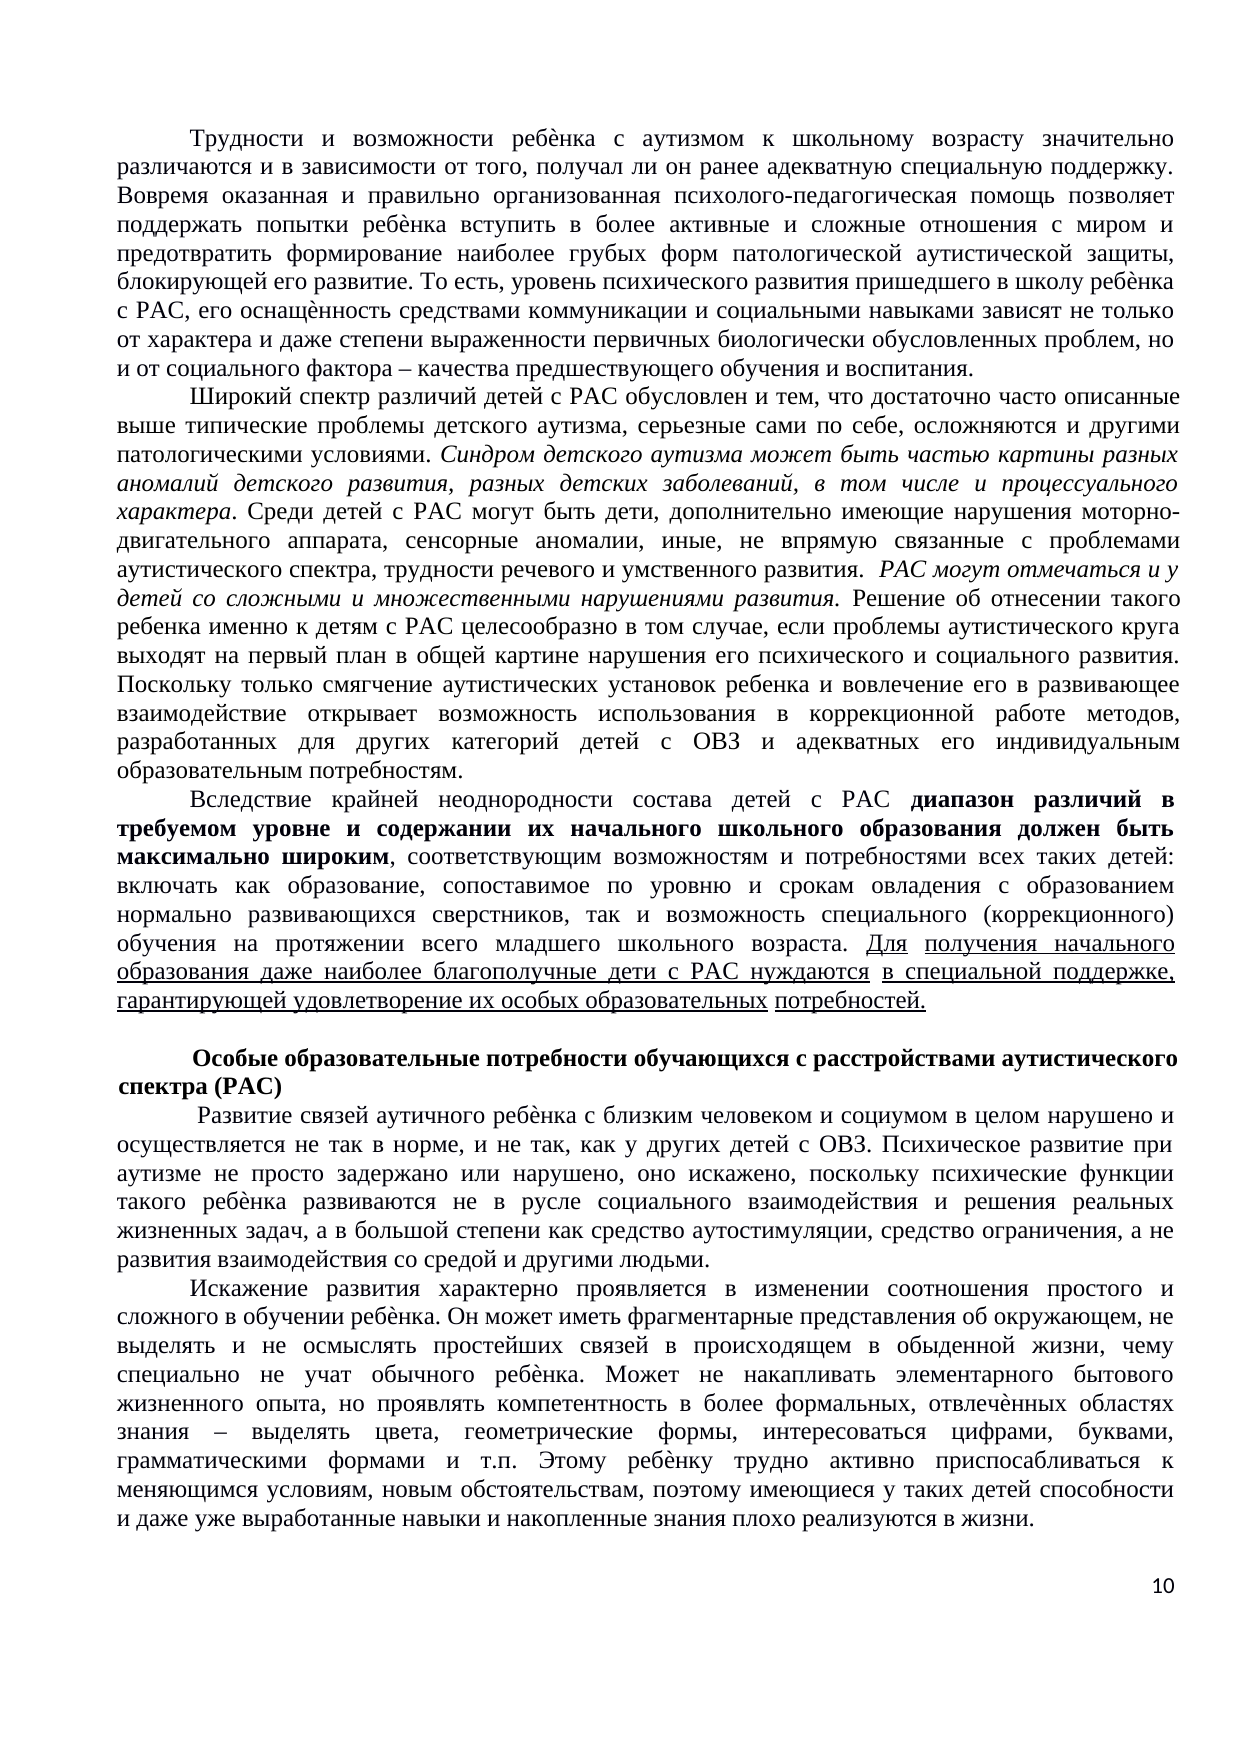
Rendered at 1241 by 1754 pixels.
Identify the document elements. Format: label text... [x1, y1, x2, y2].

text Широкий спектр различий детей с РАС обусловлен и тем, что достаточно часто описанные выше типические проблемы детского аутизма, серьезные сами по себе, осложняются и другими патологическими условиями. Синдром детского аутизма может быть частью картины разных аномалий детского развития, разных детских заболеваний, в том числе и процессуального характера. Среди детей с РАС могут быть дети, дополнительно имеющие нарушения моторно-двигательного аппарата, сенсорные аномалии, иные, не впрямую связанные с проблемами аутистического спектра, трудности речевого и умственного развития. РАС могут отмечаться и у детей со сложными и множественными нарушениями развития. Решение об отнесении такого ребенка именно к детям с РАС целесообразно в том случае, если проблемы аутистического круга выходят на первый план в общей картине нарушения его психического и социального развития. Поскольку только смягчение аутистических установок ребенка и вовлечение его в развивающее взаимодействие открывает возможность использования в коррекционной работе методов, разработанных для других категорий детей с ОВЗ и адекватных его индивидуальным образовательным потребностям. [117, 381, 1181, 784]
text Искажение развития характерно проявляется в изменении соотношения простого и сложного в обучении ребѐнка. Он может иметь фрагментарные представления об окружающем, не выделять и не осмыслять простейших связей в происходящем в обыденной жизни, чему специально не учат обычного ребѐнка. Может не накапливать элементарного бытового жизненного опыта, но проявлять компетентность в более формальных, отвлечѐнных областях знания – выделять цвета, геометрические формы, интересоваться цифрами, буквами, грамматическими формами и т.п. Этому ребѐнку трудно активно приспосабливаться к меняющимся условиям, новым обстоятельствам, поэтому имеющиеся у таких детей способности и даже уже выработанные навыки и накопленные знания плохо реализуются в жизни. [117, 1273, 1175, 1531]
text Особые образовательные потребности обучающихся с расстройствами аутистического спектра (РАС) [118, 1043, 1181, 1100]
text Развитие связей аутичного ребѐнка с близким человеком и социумом в целом нарушено и осуществляется не так в норме, и не так, как у других детей с ОВЗ. Психическое развитие при аутизме не просто задержано или нарушено, оно искажено, поскольку психические функции такого ребѐнка развиваются не в русле социального взаимодействия и решения реальных жизненных задач, а в большой степени как средство аутостимуляции, средство ограничения, а не развития взаимодействия со средой и другими людьми. [117, 1100, 1175, 1273]
text Вследствие крайней неоднородности состава детей с РАС диапазон различий в требуемом уровне и содержании их начального школьного образования должен быть максимально широким, соответствующим возможностям и потребностями всех таких детей: включать как образование, сопоставимое по уровню и срокам овладения с образованием нормально развивающихся сверстников, так и возможность специального (коррекционного) обучения на протяжении всего младшего школьного возраста. Для получения начального образования даже наиболее благополучные дети с РАС нуждаются в специальной поддержке, гарантирующей удовлетворение их особых образовательных потребностей. [117, 784, 1175, 1014]
text Трудности и возможности ребѐнка с аутизмом к школьному возрасту значительно различаются и в зависимости от того, получал ли он ранее адекватную специальную поддержку. Вовремя оказанная и правильно организованная психолого-педагогическая помощь позволяет поддержать попытки ребѐнка вступить в более активные и сложные отношения с миром и предотвратить формирование наиболее грубых форм патологической аутистической защиты, блокирующей его развитие. То есть, уровень психического развития пришедшего в школу ребѐнка с РАС, его оснащѐнность средствами коммуникации и социальными навыками зависят не только от характера и даже степени выраженности первичных биологически обусловленных проблем, но и от социального фактора – качества предшествующего обучения и воспитания. [117, 123, 1175, 381]
